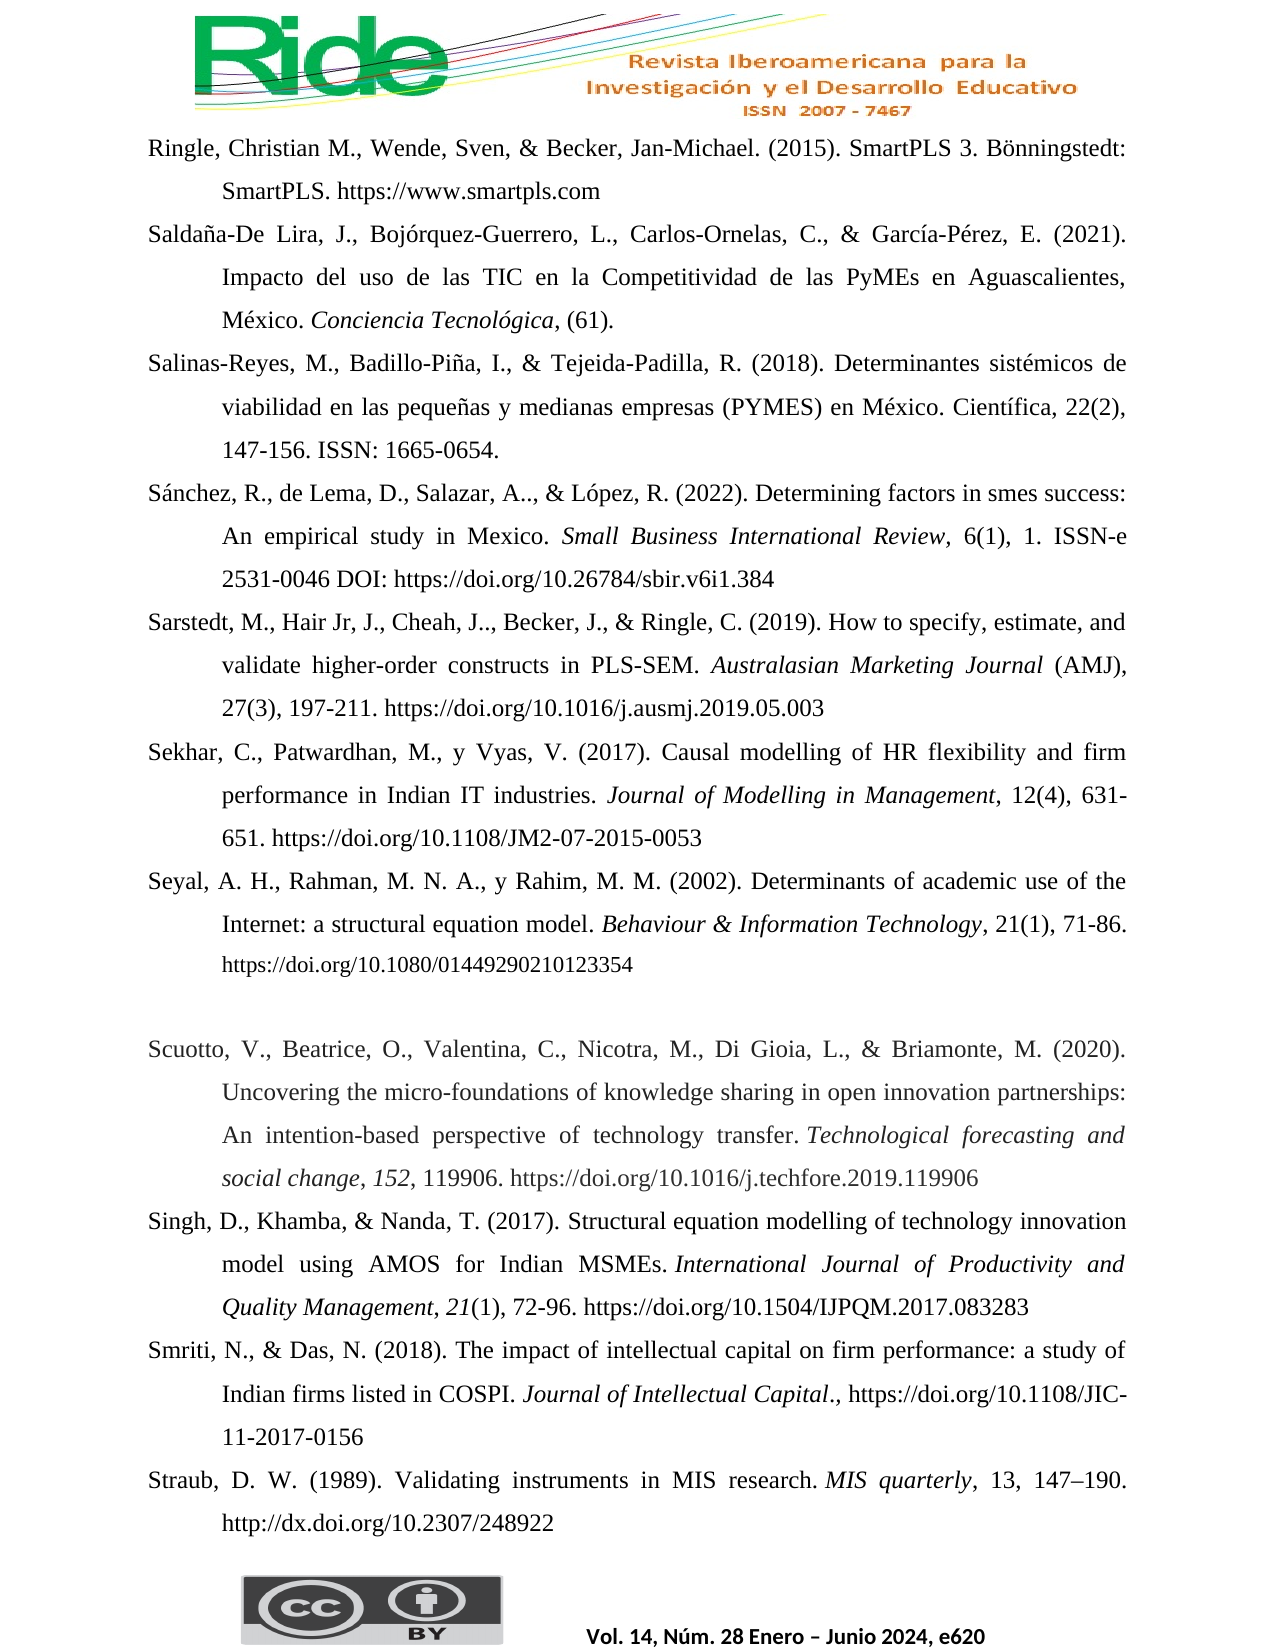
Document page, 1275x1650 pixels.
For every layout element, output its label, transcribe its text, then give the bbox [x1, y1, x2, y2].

picture [240, 1575, 504, 1645]
picture [194, 14, 1081, 119]
text Seyal, A. H., Rahman, M. N. A., y Rahim, M. M. (2002). Determinants of academic use of the Internet: a structural equation model. Behaviour & Information Technology, 21(1), 71-86. https://doi.org/10.1080/01449290210123354 [148, 866, 1127, 977]
text Singh, D., Khamba, & Nanda, T. (2017). Structural equation modelling of technology innovation model using AMOS for Indian MSMEs. International Journal of Productivity and Quality Management, 21(1), 72-96. https://doi.org/10.1504/IJPQM.2017.083283 [148, 1206, 1127, 1321]
text Sánchez, R., de Lema, D., Salazar, A.., & López, R. (2022). Determining factors in smes success: An empirical study in Mexico. Small Business International Review, 6(1), 1. ISSN-e 2531-0046 DOI: https://doi.org/10.26784/sbir.v6i1.384 [148, 478, 1127, 593]
text Sekhar, C., Patwardhan, M., y Vyas, V. (2017). Causal modelling of HR flexibility and firm performance in Indian IT industries. Journal of Modelling in Management, 12(4), 631-651. https://doi.org/10.1108/JM2-07-2015-0053 [148, 737, 1127, 852]
text Straub, D. W. (1989). Validating instruments in MIS research. MIS quarterly, 13, 147–190. http://dx.doi.org/10.2307/248922 [148, 1494, 1127, 1537]
text Salinas-Reyes, M., Badillo-Piña, I., & Tejeida-Padilla, R. (2018). Determinantes sistémicos de viabilidad en las pequeñas y medianas empresas (PYMES) en México. Científica, 22(2), 147-156. ISSN: 1665-0654. [148, 348, 1127, 463]
text Smriti, N., & Das, N. (2018). The impact of intellectual capital on firm performance: a study of Indian firms listed in COSPI. Journal of Intellectual Capital., https://doi.org/10.1108/JIC-11-2017-0156 [148, 1336, 1127, 1451]
text Scuotto, V., Beatrice, O., Valentina, C., Nicotra, M., Di Gioia, L., & Briamonte, M. (2020). Uncovering the micro-foundations of knowledge sharing in open innovation partnerships: An intention-based perspective of technology transfer. Technological forecasting and social change, 152, 119906. https://doi.org/10.1016/j.techfore.2019.119906 [148, 1062, 1127, 1192]
text Ringle, Christian M., Wende, Sven, & Becker, Jan-Michael. (2015). SmartPLS 3. Bönningstedt: SmartPLS. https://www.smartpls.com [148, 133, 1127, 205]
text Saldaña-De Lira, J., Bojórquez-Guerrero, L., Carlos-Ornelas, C., & García-Pérez, E. (2021). Impacto del uso de las TIC en la Competitividad de las PyMEs en Aguascalientes, México. Conciencia Tecnológica, (61). [148, 219, 1127, 334]
text Sarstedt, M., Hair Jr, J., Cheah, J.., Becker, J., & Ringle, C. (2019). How to specify, estimate, and validate higher-order constructs in PLS-SEM. Australasian Marketing Journal (AMJ), 27(3), 197-211. https://doi.org/10.1016/j.ausmj.2019.05.003 [148, 607, 1127, 722]
